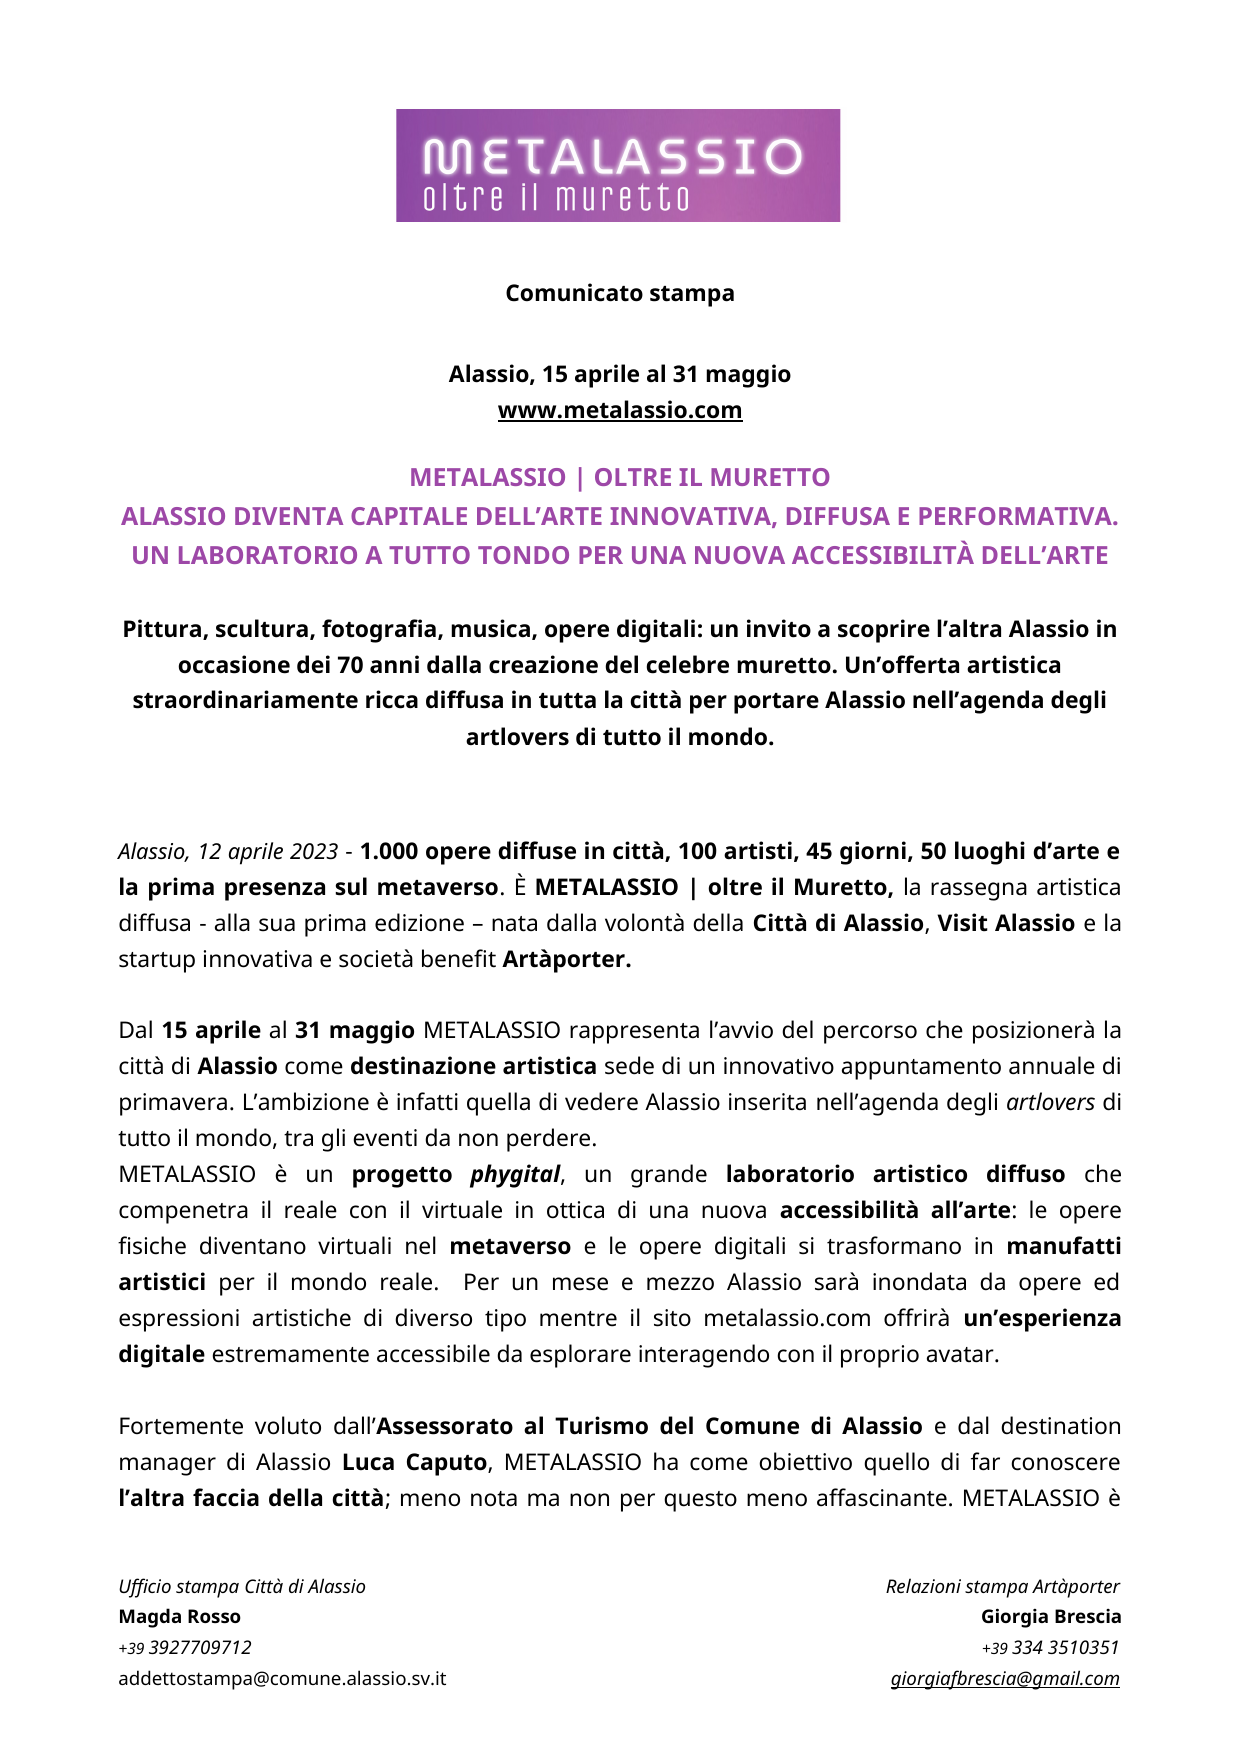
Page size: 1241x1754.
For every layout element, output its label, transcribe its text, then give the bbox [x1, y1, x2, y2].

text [118, 1410, 1122, 1513]
text Pittura, scultura, fotografia, musica, opere digitali: un invito a scoprire l’altra Alassio in occasione dei 70 anni dalla creazione del celebre muretto. Un’offerta artistica straordinariamente ricca diffusa in tutta la città per portare Alassio nell’agenda degli artlovers di tutto il mondo. [118, 613, 1122, 752]
text Alassio, 12 aprile 2023 - 1.000 opere diffuse in città, 100 artisti, 45 giorni, 50 luoghi d’arte e la prima presenza sul metaverso. È METALASSIO | oltre il Muretto, la rassegna artistica diffusa - alla sua prima edizione – nata dalla volontà della Città di Alassio, Visit Alassio e la startup innovativa e società benefit Artàporter. [118, 835, 1122, 974]
picture [393, 107, 847, 223]
text Comunicato stampa [118, 276, 1122, 308]
text www.metalassio.com [118, 394, 1122, 425]
text Alassio, 15 aprile al 31 maggio [118, 358, 1122, 389]
text METALASSIO | OLTRE IL MURETTO [118, 459, 1122, 493]
text METALASSIO è un progetto phygital, un grande laboratorio artistico diffuso che compenetra il reale con il virtuale in ottica di una nuova accessibilità all’arte: le opere fisiche diventano virtuali nel metaverso e le opere digitali si trasformano in manufatti artistici per il mondo reale. Per un mese e mezzo Alassio sarà inondata da opere ed espressioni artistiche di diverso tipo mentre il sito metalassio.com offrirà un’esperienza digitale estremamente accessibile da esplorare interagendo con il proprio avatar. [118, 1158, 1122, 1369]
text Dal 15 aprile al 31 maggio METALASSIO rappresenta l’avvio del percorso che posizionerà la città di Alassio come destinazione artistica sede di un innovativo appuntamento annuale di primavera. L’ambizione è infatti quella di vedere Alassio inserita nell’agenda degli artlovers di tutto il mondo, tra gli eventi da non perdere. [118, 1014, 1122, 1153]
text ALASSIO DIVENTA CAPITALE DELL’ARTE INNOVATIVA, DIFFUSA E PERFORMATIVA. UN LABORATORIO A TUTTO TONDO PER UNA NUOVA ACCESSIBILITÀ DELL’ARTE [118, 498, 1122, 572]
